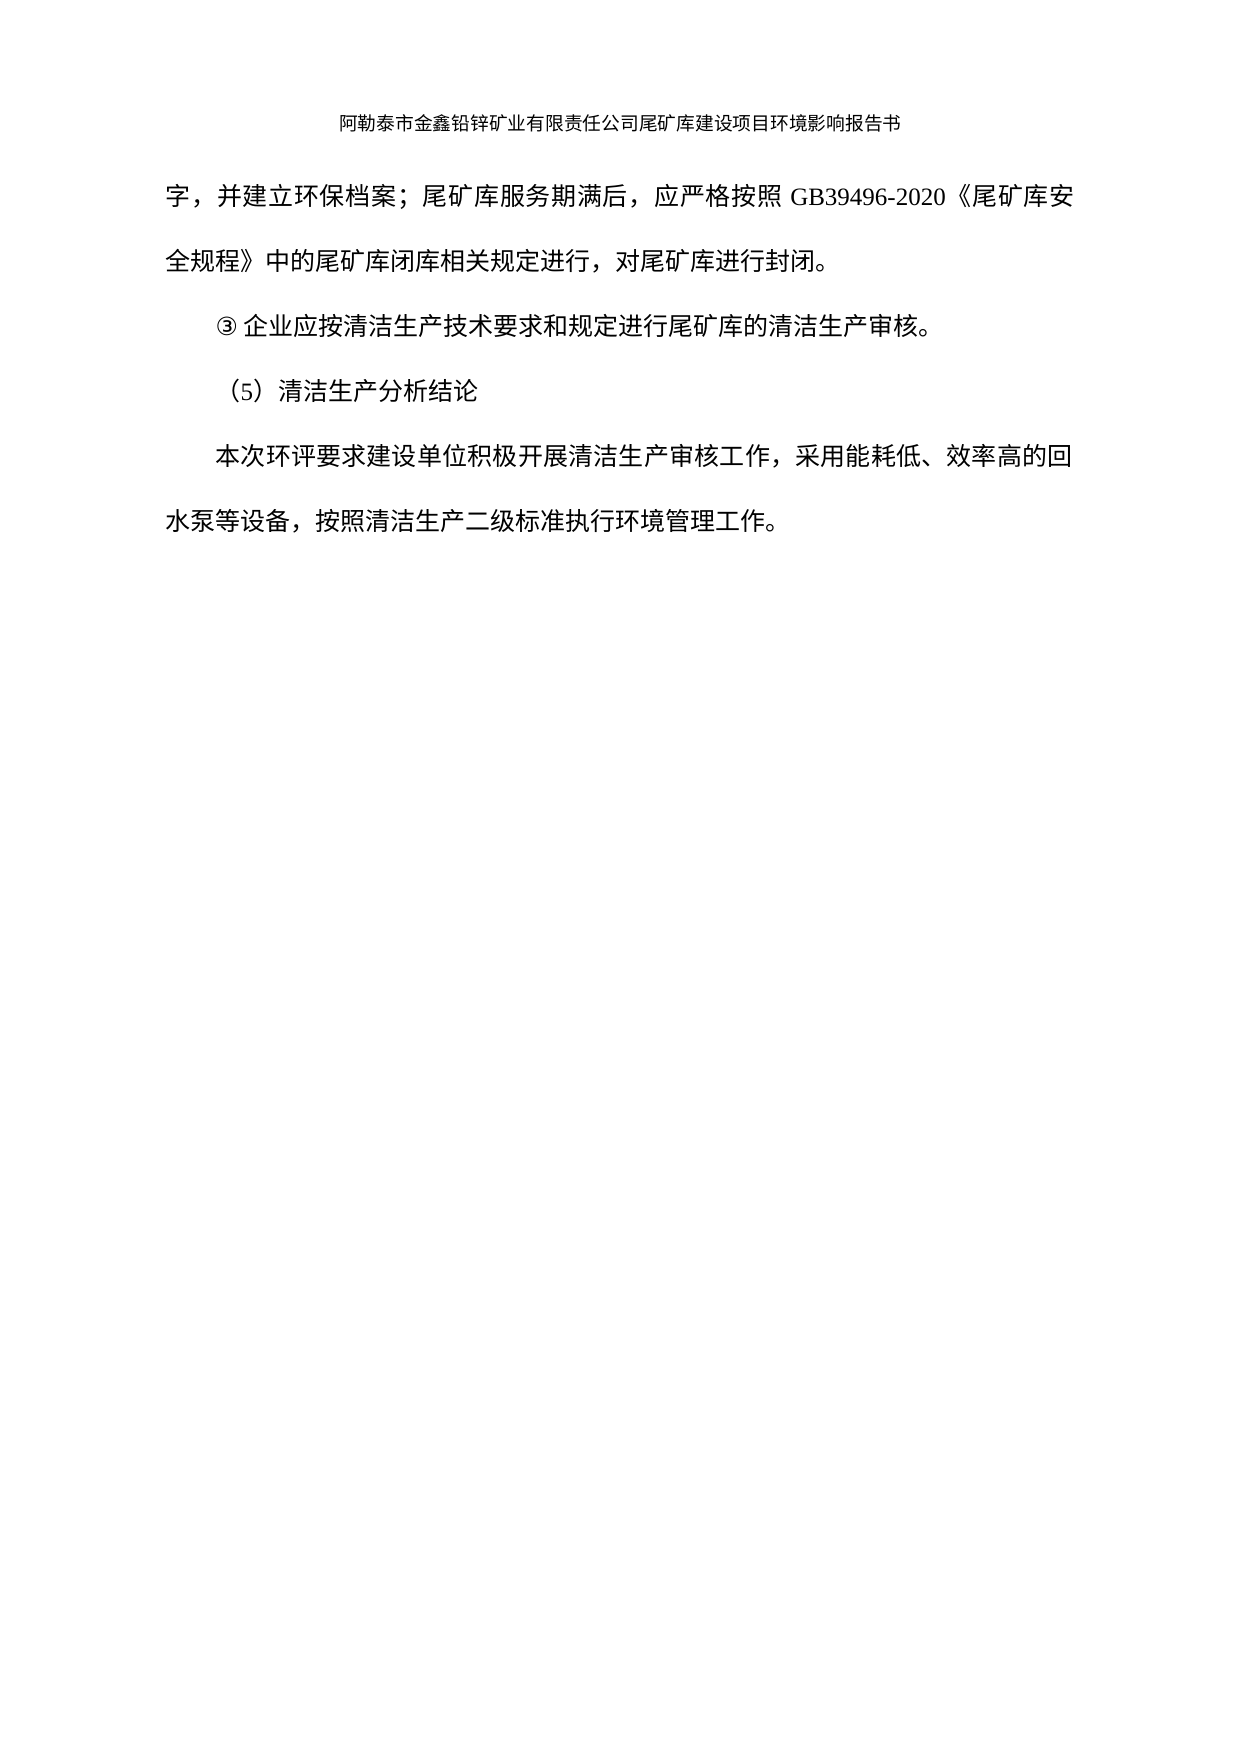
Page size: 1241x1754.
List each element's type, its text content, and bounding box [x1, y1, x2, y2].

text ③企业应按清洁生产技术要求和规定进行尾矿库的清洁生产审核。 [165, 292, 1075, 357]
text （5）清洁生产分析结论 [165, 357, 1075, 422]
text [165, 162, 1075, 292]
text 本次环评要求建设单位积极开展清洁生产审核工作，采用能耗低、效率高的回水泵等设备，按照清洁生产二级标准执行环境管理工作。 [165, 422, 1075, 552]
